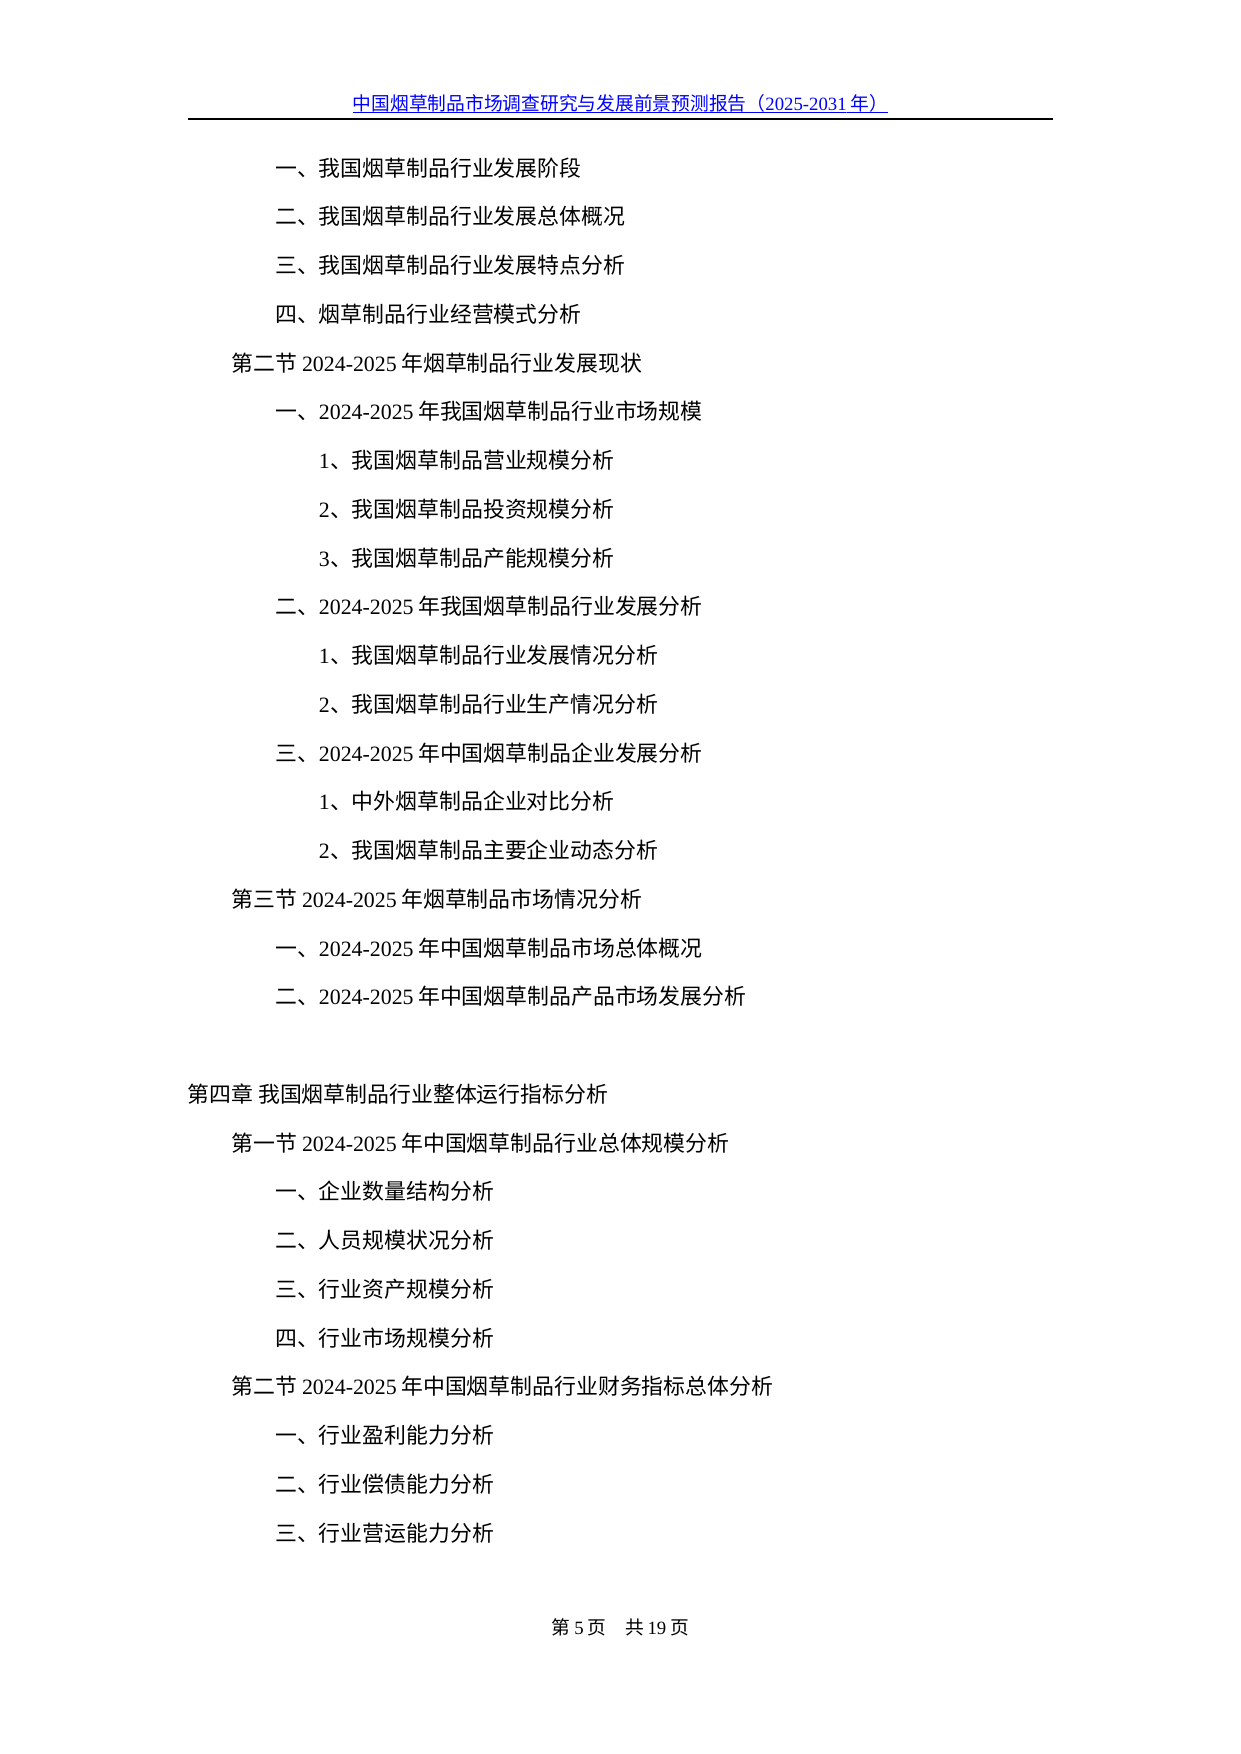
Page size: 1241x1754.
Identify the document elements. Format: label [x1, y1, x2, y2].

text [187, 150, 1053, 1548]
